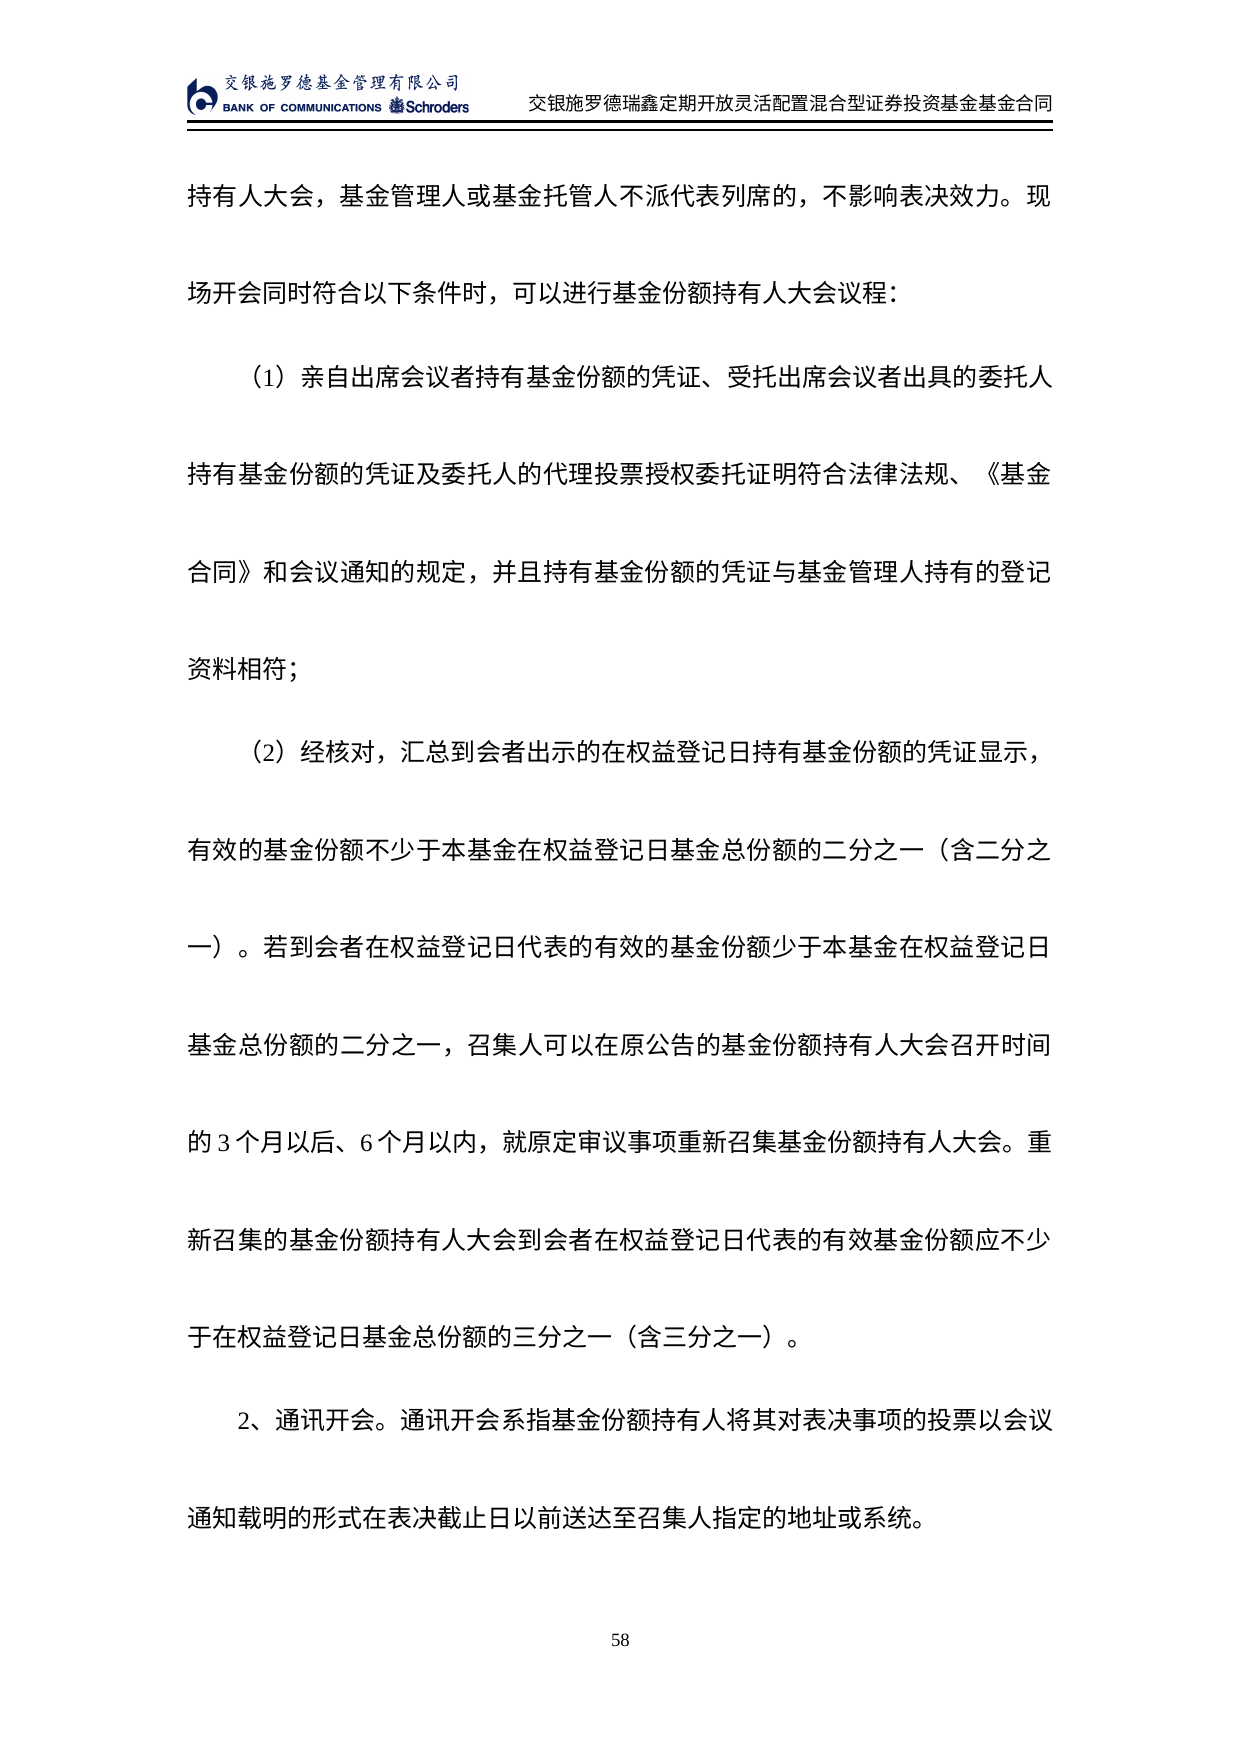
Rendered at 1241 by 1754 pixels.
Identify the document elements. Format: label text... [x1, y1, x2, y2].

text 2、通讯开会。通讯开会系指基金份额持有人将其对表决事项的投票以会议通知载明的形式在表决截止日以前送达至召集人指定的地址或系统。 [187, 1386, 1053, 1549]
picture [187, 74, 469, 115]
text （2）经核对，汇总到会者出示的在权益登记日持有基金份额的凭证显示，有效的基金份额不少于本基金在权益登记日基金总份额的二分之一（含二分之一）。若到会者在权益登记日代表的有效的基金份额少于本基金在权益登记日基金总份额的二分之一，召集人可以在原公告的基金份额持有人大会召开时间的3个月以后、6个月以内，就原定审议事项重新召集基金份额持有人大会。重新召集的基金份额持有人大会到会者在权益登记日代表的有效基金份额应不少于在权益登记日基金总份额的三分之一（含三分之一）。 [187, 718, 1053, 1368]
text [187, 162, 1053, 324]
text （1）亲自出席会议者持有基金份额的凭证、受托出席会议者出具的委托人持有基金份额的凭证及委托人的代理投票授权委托证明符合法律法规、《基金合同》和会议通知的规定，并且持有基金份额的凭证与基金管理人持有的登记资料相符； [187, 343, 1053, 700]
